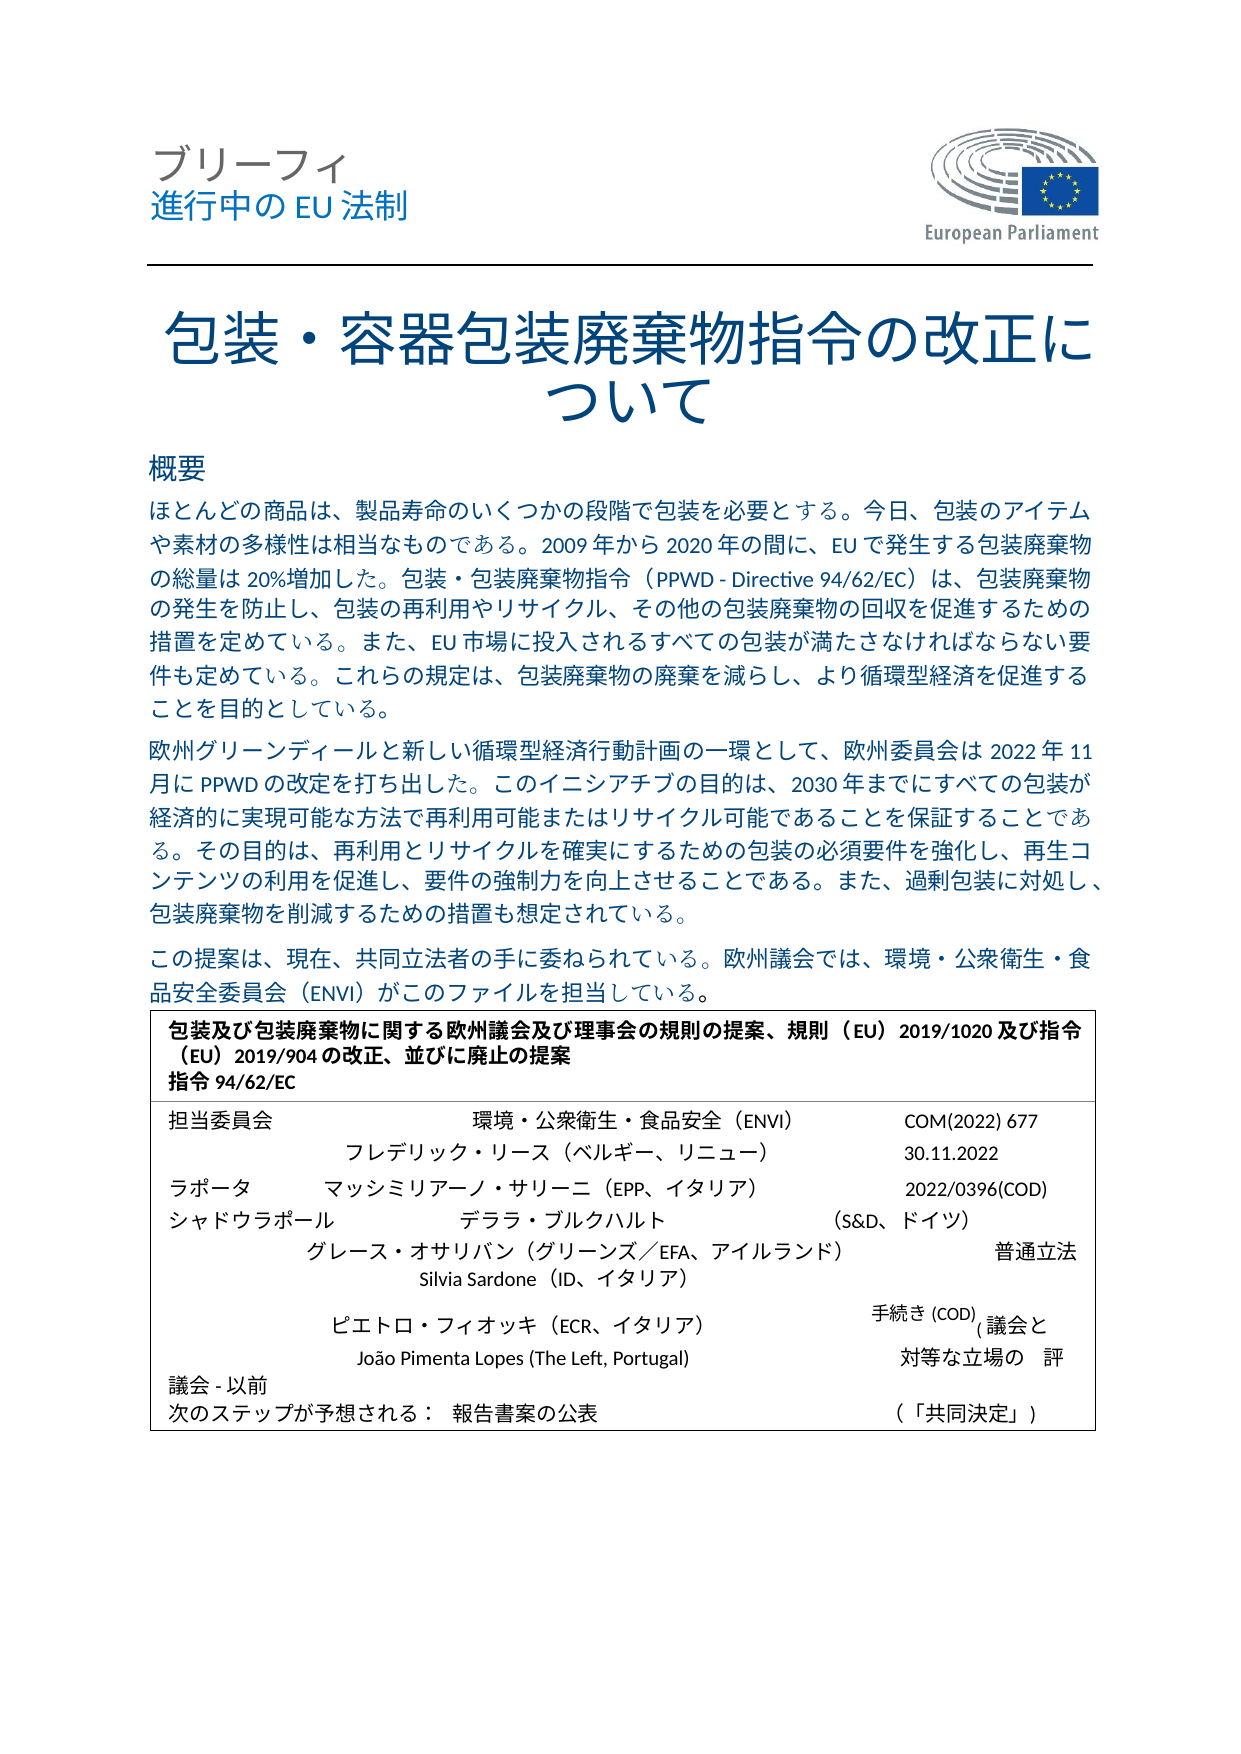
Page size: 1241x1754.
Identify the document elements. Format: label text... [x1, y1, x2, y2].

picture [924, 121, 1100, 245]
text 欧州グリーンディールと新しい循環型経済行動計画の一環として、欧州委員会は2022年11月にPPWDの改定を打ち出した。このイニシアチブの目的は、2030年までにすべての包装が経済的に実現可能な方法で再利用可能またはリサイクル可能であることを保証することである。その目的は、再利用とリサイクルを確実にするための包装の必須要件を強化し、再生コンテンツの利用を促進し、要件の強制力を向上させることである。また、過剰包装に対処し、包装廃棄物を削減するための措置も想定されている。 [148, 737, 1092, 929]
table_cell 担当委員会 環境・公衆衛生・食品安全（ENVI） COM(2022) 677 フレデリック・リース（ベルギー、リニュー） 30.11.2022 ラポータ マッシミリアーノ・サリーニ（EPP、イタリア） 2022/0396(COD) シャドウラポール デララ・ブルクハルト （S&D、ドイツ） グレース・オサリバン（グリーンズ／EFA、アイルランド） 普通立法 Silvia Sardone（ID、イタリア） ピエトロ・フィオッキ（ECR、イタリア） 手続き (COD)( 議会と João Pimenta Lopes (The Left, Portugal) 対等な立場の 評議会 - 以前 次のステップが予想される： 報告書案の公表 （「共同決定」) [151, 1102, 1095, 1430]
table_header 包装及び包装廃棄物に関する欧州議会及び理事会の規則の提案、規則（EU）2019/1020及び指令（EU）2019/904の改正、並びに廃止の提案 指令94/62/EC [151, 1011, 1095, 1101]
text 包装・容器包装廃棄物指令の改正について [150, 309, 1110, 437]
text ほとんどの商品は、製品寿命のいくつかの段階で包装を必要とする。今日、包装のアイテムや素材の多様性は相当なものである。2009年から2020年の間に、EUで発生する包装廃棄物の総量は20%増加した。包装・包装廃棄物指令（PPWD - Directive 94/62/EC）は、包装廃棄物の発生を防止し、包装の再利用やリサイクル、その他の包装廃棄物の回収を促進するための措置を定めている。また、EU市場に投入されるすべての包装が満たさなければならない要件も定めている。これらの規定は、包装廃棄物の廃棄を減らし、より循環型経済を促進することを目的としている。 [148, 493, 1092, 724]
text この提案は、現在、共同立法者の手に委ねられている。欧州議会では、環境・公衆衛生・食品安全委員会（ENVI）がこのファイルを担当している。 [148, 941, 1092, 1008]
subtitle 概要 [148, 451, 1091, 487]
